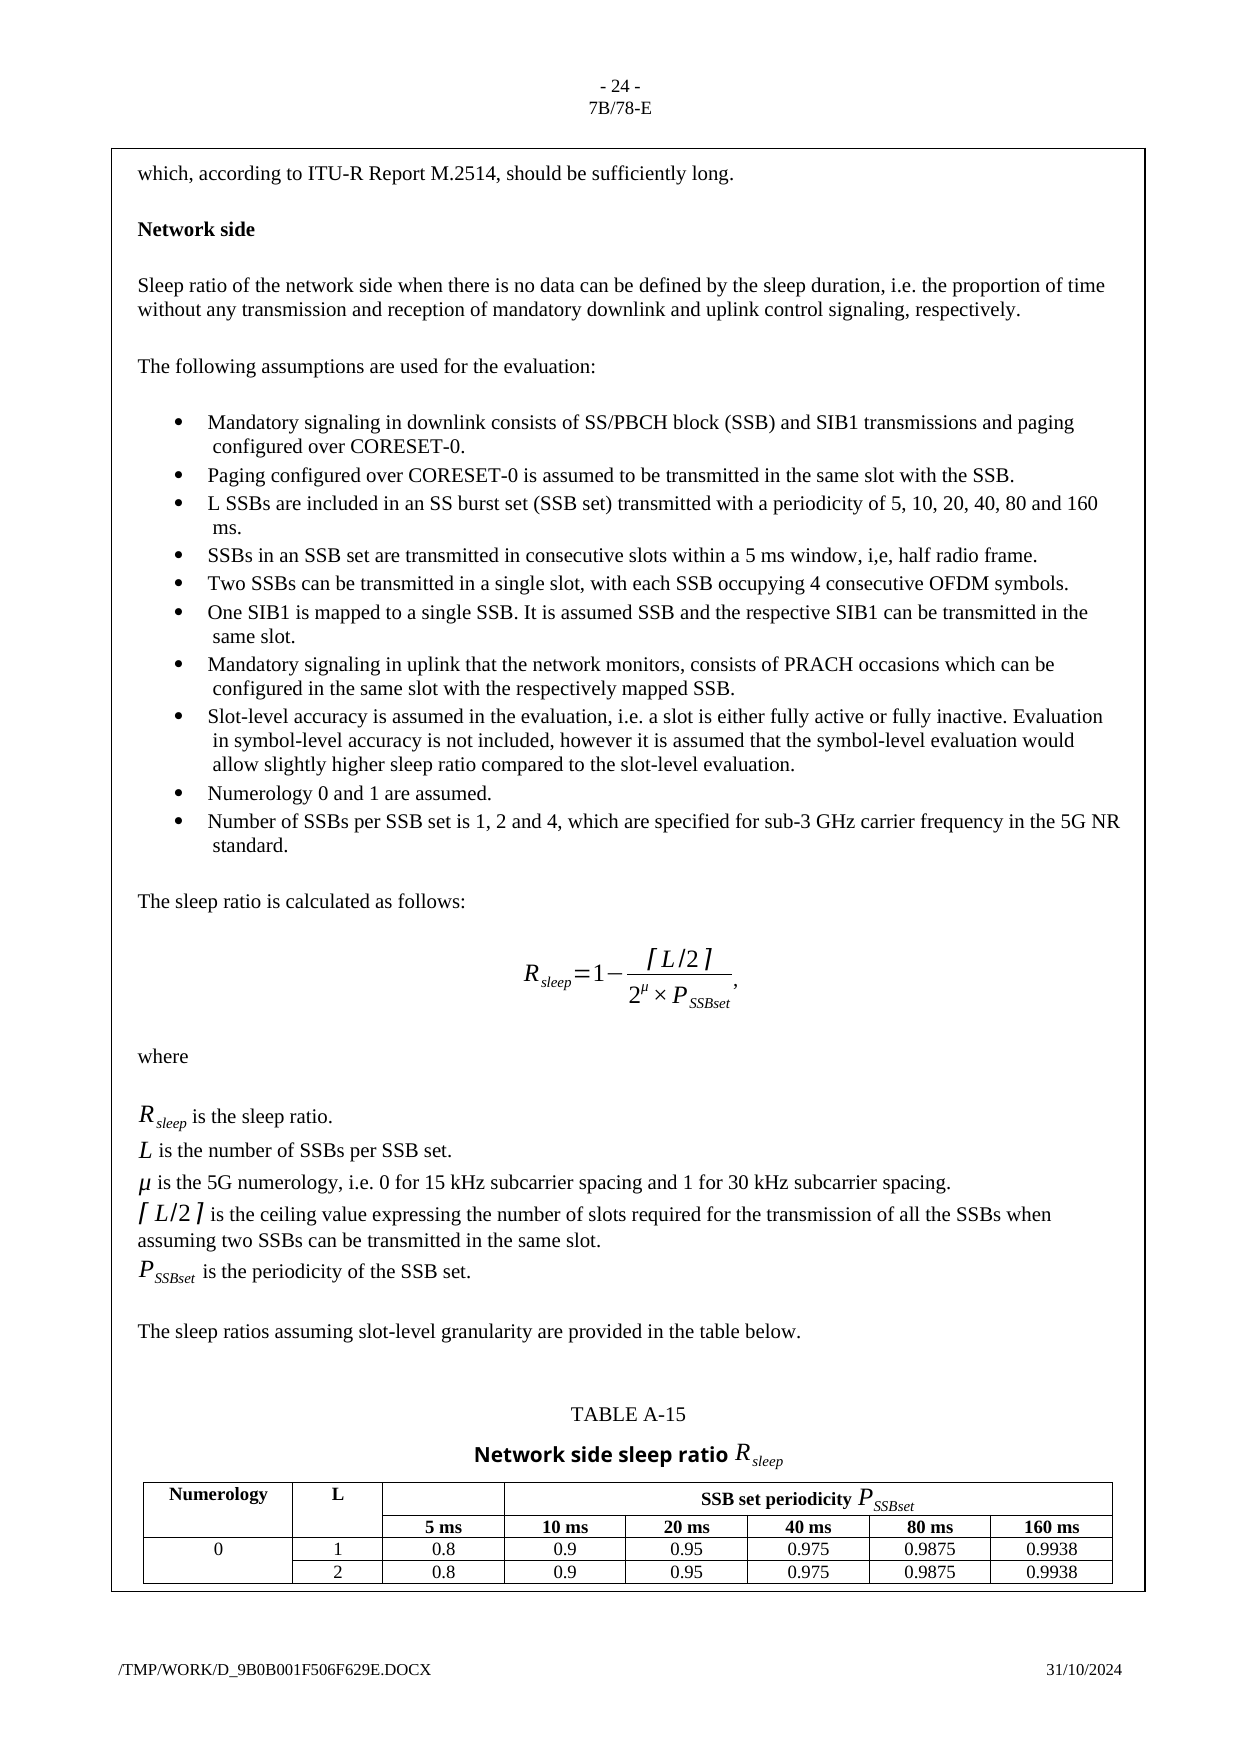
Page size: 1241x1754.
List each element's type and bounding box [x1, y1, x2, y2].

table_header [112, 149, 1144, 1591]
